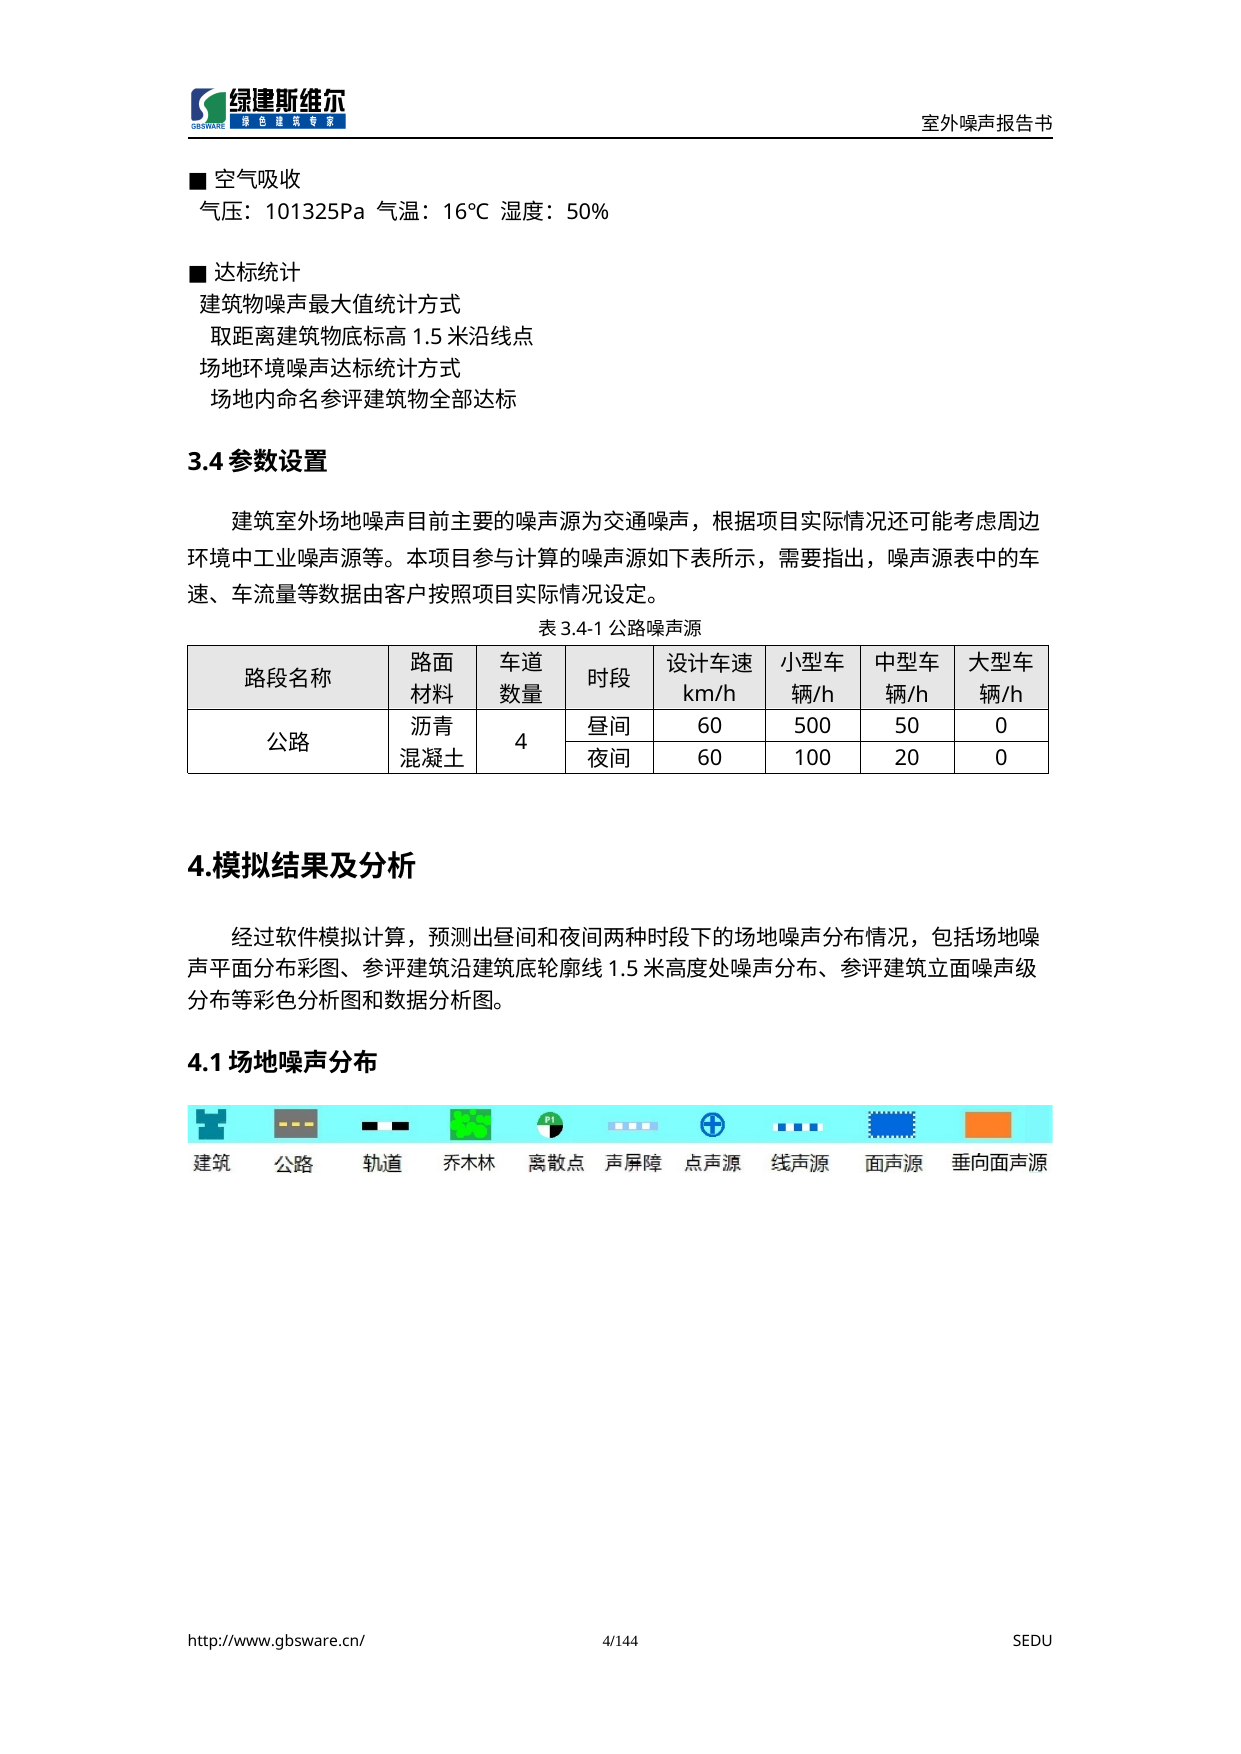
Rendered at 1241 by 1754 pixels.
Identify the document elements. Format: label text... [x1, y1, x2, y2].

text 表3.4-1 公路噪声源 [187, 613, 1053, 641]
table_header 车道 数量 [477, 646, 565, 708]
table_header 路面 材料 [389, 646, 476, 708]
text 建筑物噪声最大值统计方式 [187, 287, 1053, 319]
subtitle 3.4参数设置 [187, 441, 1053, 477]
table_cell 20 [861, 742, 954, 773]
table_cell 60 [654, 742, 765, 773]
text ■ 空气吸收 [187, 162, 1053, 194]
table_cell 0 [955, 742, 1048, 773]
table_cell 500 [766, 710, 860, 741]
table_cell 公路 [188, 710, 388, 773]
subtitle 4.模拟结果及分析 [187, 843, 1053, 885]
table_cell 沥青 混凝土 [389, 710, 476, 773]
text 气压：101325Pa 气温：16℃ 湿度：50% [187, 194, 1053, 226]
table_cell 60 [654, 710, 765, 741]
table_cell 4 [477, 710, 565, 773]
text 场地内命名参评建筑物全部达标 [187, 382, 1053, 414]
table_cell 50 [861, 710, 954, 741]
table_header 中型车 辆/h [861, 646, 954, 708]
table_header 大型车 辆/h [955, 646, 1048, 708]
table_cell 0 [955, 710, 1048, 741]
text 场地环境噪声达标统计方式 [187, 351, 1053, 382]
text ■ 达标统计 [187, 255, 1053, 287]
table_cell 昼间 [566, 710, 653, 741]
text 取距离建筑物底标高1.5米沿线点 [187, 319, 1053, 351]
picture [187, 1105, 1053, 1173]
table_cell 100 [766, 742, 860, 773]
text 经过软件模拟计算，预测出昼间和夜间两种时段下的场地噪声分布情况，包括场地噪声平面分布彩图、参评建筑沿建筑底轮廓线1.5米高度处噪声分布、参评建筑立面噪声级分布等彩色分析图和数据分析图。 [187, 920, 1053, 1015]
subtitle 4.1场地噪声分布 [187, 1042, 1053, 1078]
table_header 路段名称 [188, 646, 388, 708]
table_cell 夜间 [566, 742, 653, 773]
table_header 设计车速 km/h [654, 646, 765, 708]
text 建筑室外场地噪声目前主要的噪声源为交通噪声，根据项目实际情况还可能考虑周边环境中工业噪声源等。本项目参与计算的噪声源如下表所示，需要指出，噪声源表中的车速、车流量等数据由客户按照项目实际情况设定。 [187, 504, 1053, 609]
table_header 时段 [566, 646, 653, 708]
table_header 小型车 辆/h [766, 646, 860, 708]
picture [187, 88, 347, 130]
